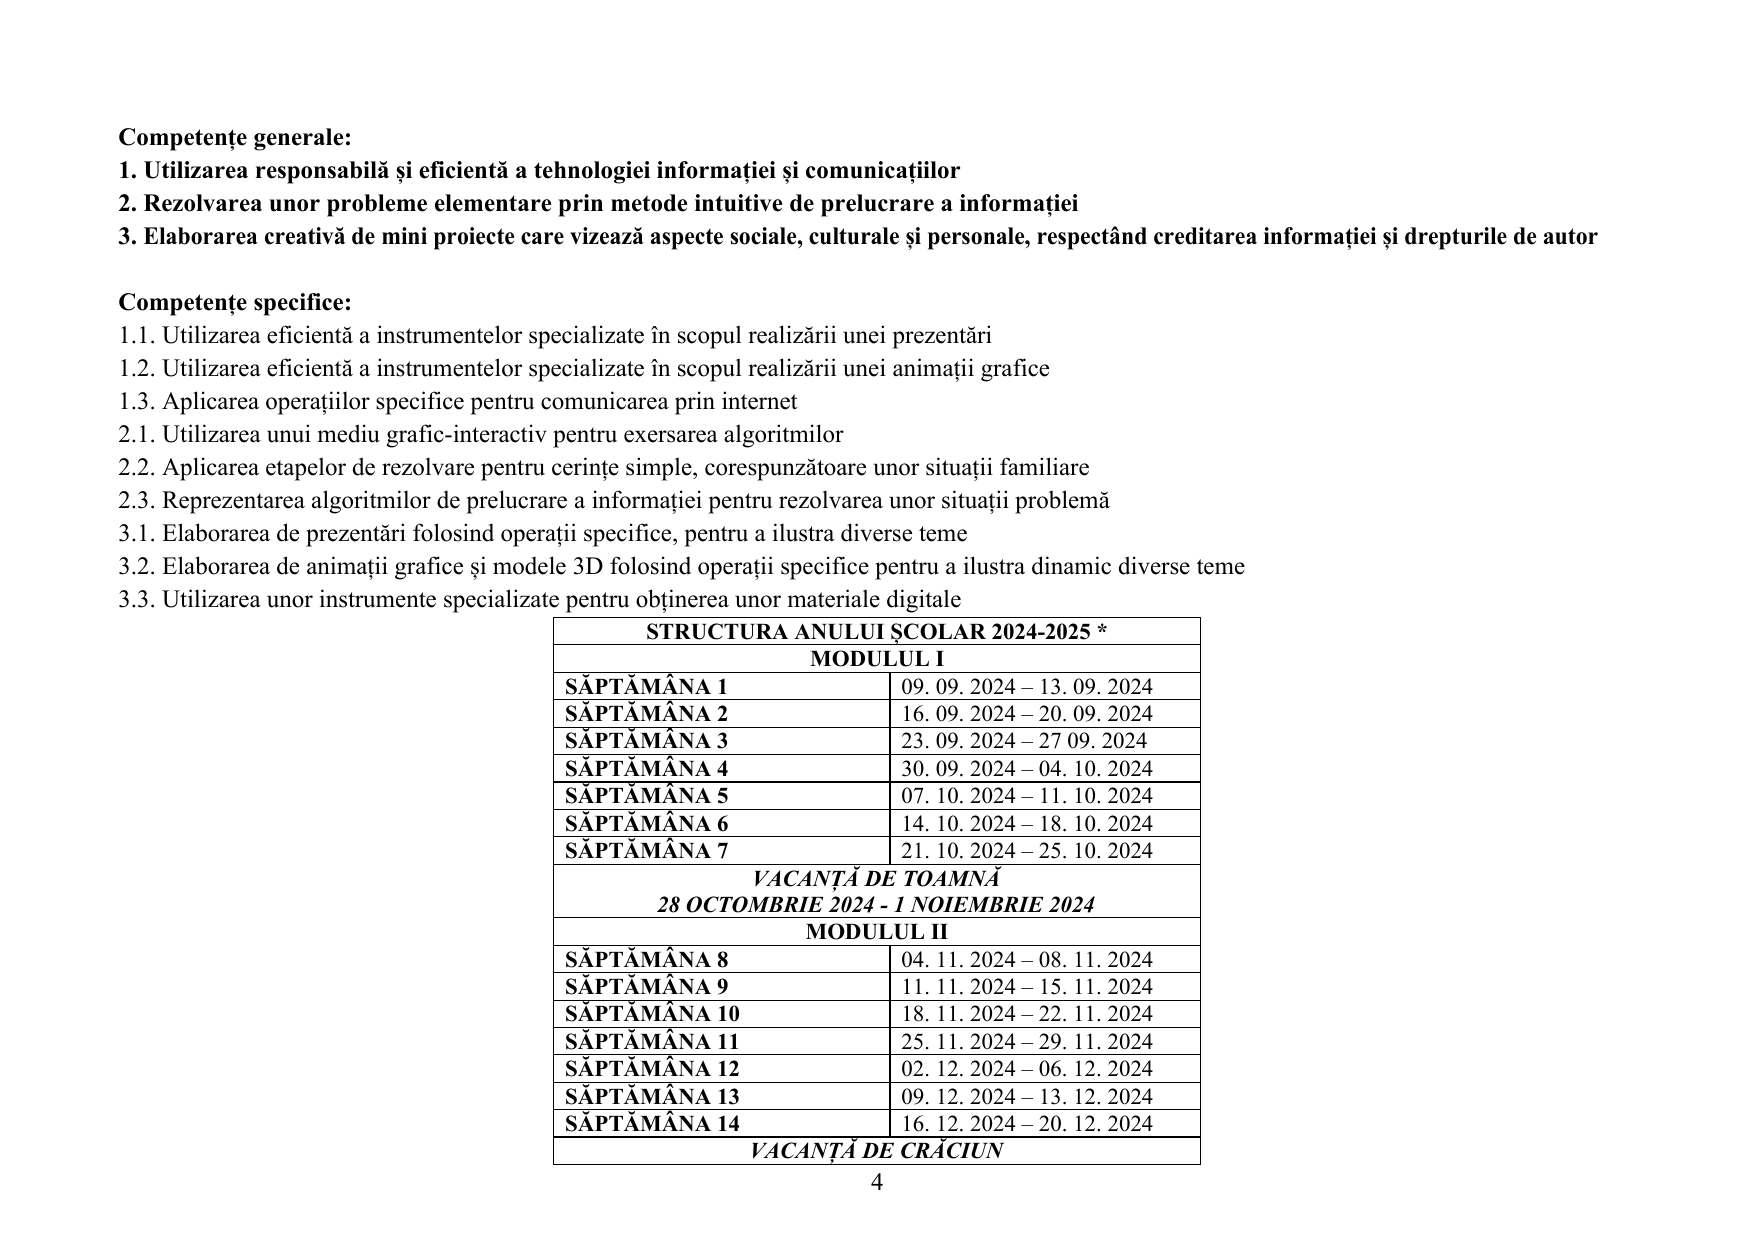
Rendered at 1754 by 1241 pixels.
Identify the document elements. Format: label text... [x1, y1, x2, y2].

table_cell 09. 09. 2024 – 13. 09. 2024 [891, 673, 1200, 699]
table_cell 18. 11. 2024 – 22. 11. 2024 [891, 1001, 1200, 1027]
text 1.3. Aplicarea operațiilor specifice pentru comunicarea prin internet [118, 386, 1636, 414]
text 3. Elaborarea creativă de mini proiecte care vizează aspecte sociale, culturale și personale, respectând creditarea informației și drepturile de autor [118, 221, 1636, 249]
table_cell 25. 11. 2024 – 29. 11. 2024 [891, 1028, 1200, 1054]
table_cell SĂPTĂMÂNA 5 [554, 783, 889, 809]
table_cell SĂPTĂMÂNA 7 [554, 837, 889, 863]
table_cell MODULUL I [554, 645, 1200, 672]
table_cell SĂPTĂMÂNA 8 [554, 946, 889, 972]
text Competențe generale: [118, 122, 1636, 150]
text 1.1. Utilizarea eficientă a instrumentelor specializate în scopul realizării unei prezentări [118, 320, 1636, 348]
table_cell 23. 09. 2024 – 27 09. 2024 [891, 728, 1200, 754]
text 1.2. Utilizarea eficientă a instrumentelor specializate în scopul realizării unei animații grafice [118, 353, 1636, 382]
text 3.2. Elaborarea de animații grafice și modele 3D folosind operații specifice pentru a ilustra dinamic diverse teme [118, 551, 1636, 580]
text 3.3. Utilizarea unor instrumente specializate pentru obținerea unor materiale digitale [118, 584, 1636, 613]
text 1. Utilizarea responsabilă și eficientă a tehnologiei informației și comunicațiilor [118, 155, 1636, 183]
table_cell SĂPTĂMÂNA 11 [554, 1028, 889, 1054]
text 2.1. Utilizarea unui mediu grafic-interactiv pentru exersarea algoritmilor [118, 419, 1636, 448]
table_cell 11. 11. 2024 – 15. 11. 2024 [891, 973, 1200, 999]
table_cell SĂPTĂMÂNA 6 [554, 810, 889, 836]
table_cell SĂPTĂMÂNA 14 [554, 1110, 889, 1136]
table_cell SĂPTĂMÂNA 1 [554, 673, 889, 699]
table_cell SĂPTĂMÂNA 13 [554, 1083, 889, 1109]
table_cell 02. 12. 2024 – 06. 12. 2024 [891, 1055, 1200, 1082]
text 2. Rezolvarea unor probleme elementare prin metode intuitive de prelucrare a informației [118, 188, 1636, 216]
table_cell 16. 12. 2024 – 20. 12. 2024 [891, 1110, 1200, 1136]
table_cell SĂPTĂMÂNA 4 [554, 755, 889, 781]
table_cell SĂPTĂMÂNA 2 [554, 700, 889, 727]
table_cell 04. 11. 2024 – 08. 11. 2024 [891, 946, 1200, 972]
table_cell 14. 10. 2024 – 18. 10. 2024 [891, 810, 1200, 836]
table_cell 16. 09. 2024 – 20. 09. 2024 [891, 700, 1200, 727]
text 2.3. Reprezentarea algoritmilor de prelucrare a informației pentru rezolvarea unor situații problemă [118, 485, 1636, 514]
table_cell VACANȚĂ DE TOAMNĂ 28 OCTOMBRIE 2024 - 1 NOIEMBRIE 2024 [554, 865, 1200, 917]
table_cell SĂPTĂMÂNA 9 [554, 973, 889, 999]
table_header STRUCTURA ANULUI ȘCOLAR 2024-2025 * [554, 618, 1200, 644]
table_cell 30. 09. 2024 – 04. 10. 2024 [891, 755, 1200, 781]
text 2.2. Aplicarea etapelor de rezolvare pentru cerințe simple, corespunzătoare unor situații familiare [118, 452, 1636, 481]
table_cell SĂPTĂMÂNA 10 [554, 1001, 889, 1027]
table_cell 21. 10. 2024 – 25. 10. 2024 [891, 837, 1200, 863]
table_cell SĂPTĂMÂNA 12 [554, 1055, 889, 1082]
table_cell 09. 12. 2024 – 13. 12. 2024 [891, 1083, 1200, 1109]
table_cell SĂPTĂMÂNA 3 [554, 728, 889, 754]
table_cell 07. 10. 2024 – 11. 10. 2024 [891, 783, 1200, 809]
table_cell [554, 1138, 1200, 1164]
text 3.1. Elaborarea de prezentări folosind operații specifice, pentru a ilustra diverse teme [118, 518, 1636, 547]
text Competențe specifice: [118, 287, 1636, 316]
table_cell MODULUL II [554, 918, 1200, 945]
